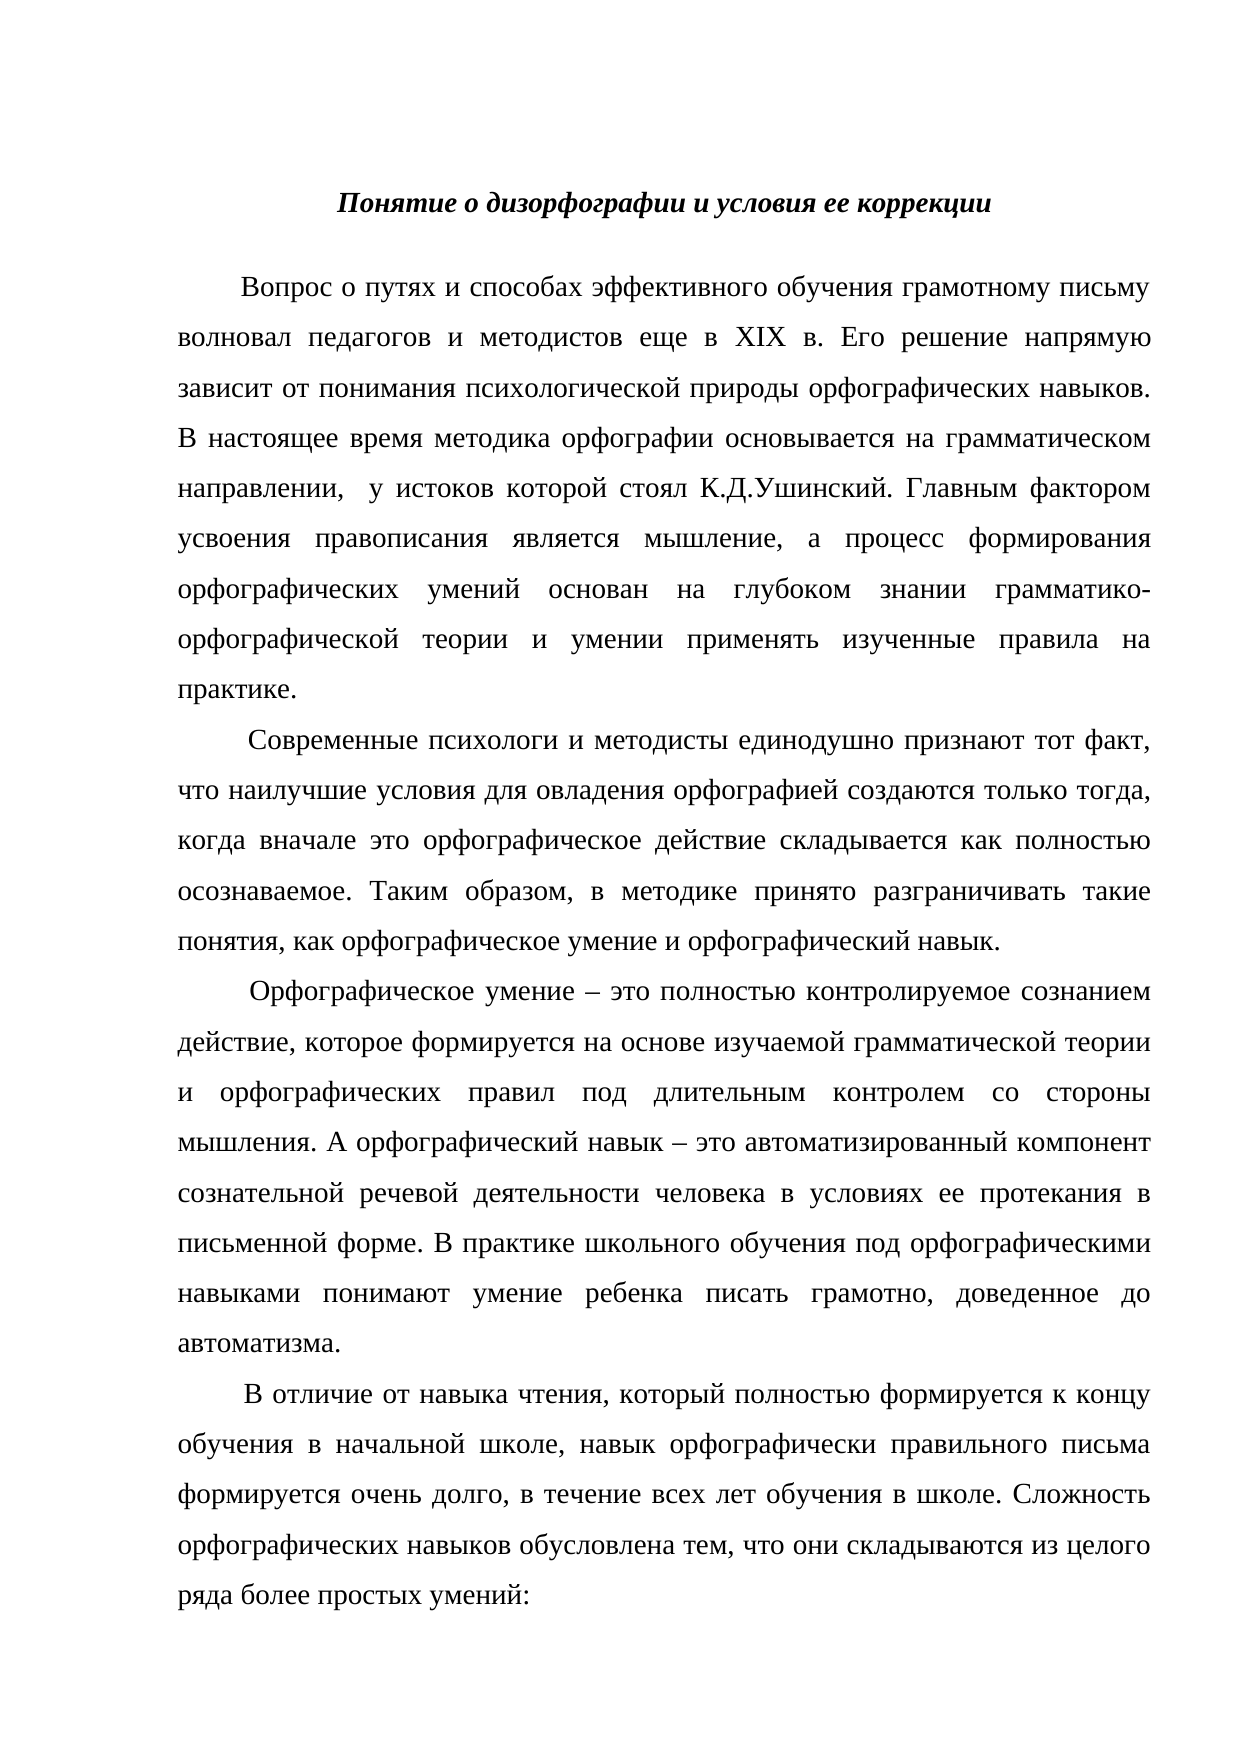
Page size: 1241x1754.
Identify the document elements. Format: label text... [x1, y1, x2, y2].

text Современные психологи и методисты единодушно признают тот факт, что наилучшие условия для овладения орфографией создаются только тогда, когда вначале это орфографическое действие складывается как полностью осознаваемое. Таким образом, в методике принято разграничивать такие понятия, как орфографическое умение и орфографический навык. [177, 722, 1152, 957]
text Вопрос о путях и способах эффективного обучения грамотному письму волновал педагогов и методистов еще в XIX в. Его решение напрямую зависит от понимания психологической природы орфографических навыков. В настоящее время методика орфографии основывается на грамматическом направлении, у истоков которой стоял К.Д.Ушинский. Главным фактором усвоения правописания является мышление, а процесс формирования орфографических умений основан на глубоком знании грамматико-орфографической теории и умении применять изученные правила на практике. [177, 269, 1152, 705]
text В отличие от навыка чтения, который полностью формируется к концу обучения в начальной школе, навык орфографически правильного письма формируется очень долго, в течение всех лет обучения в школе. Сложность орфографических навыков обусловлена тем, что они складываются из целого ряда более простых умений: [177, 1376, 1152, 1611]
text Орфографическое умение – это полностью контролируемое сознанием действие, которое формируется на основе изучаемой грамматической теории и орфографических правил под длительным контролем со стороны мышления. А орфографический навык – это автоматизированный компонент сознательной речевой деятельности человека в условиях ее протекания в письменной форме. В практике школьного обучения под орфографическими навыками понимают умение ребенка писать грамотно, доведенное до автоматизма. [177, 973, 1152, 1359]
text Понятие о дизорфографии и условия ее коррекции [177, 185, 1152, 219]
